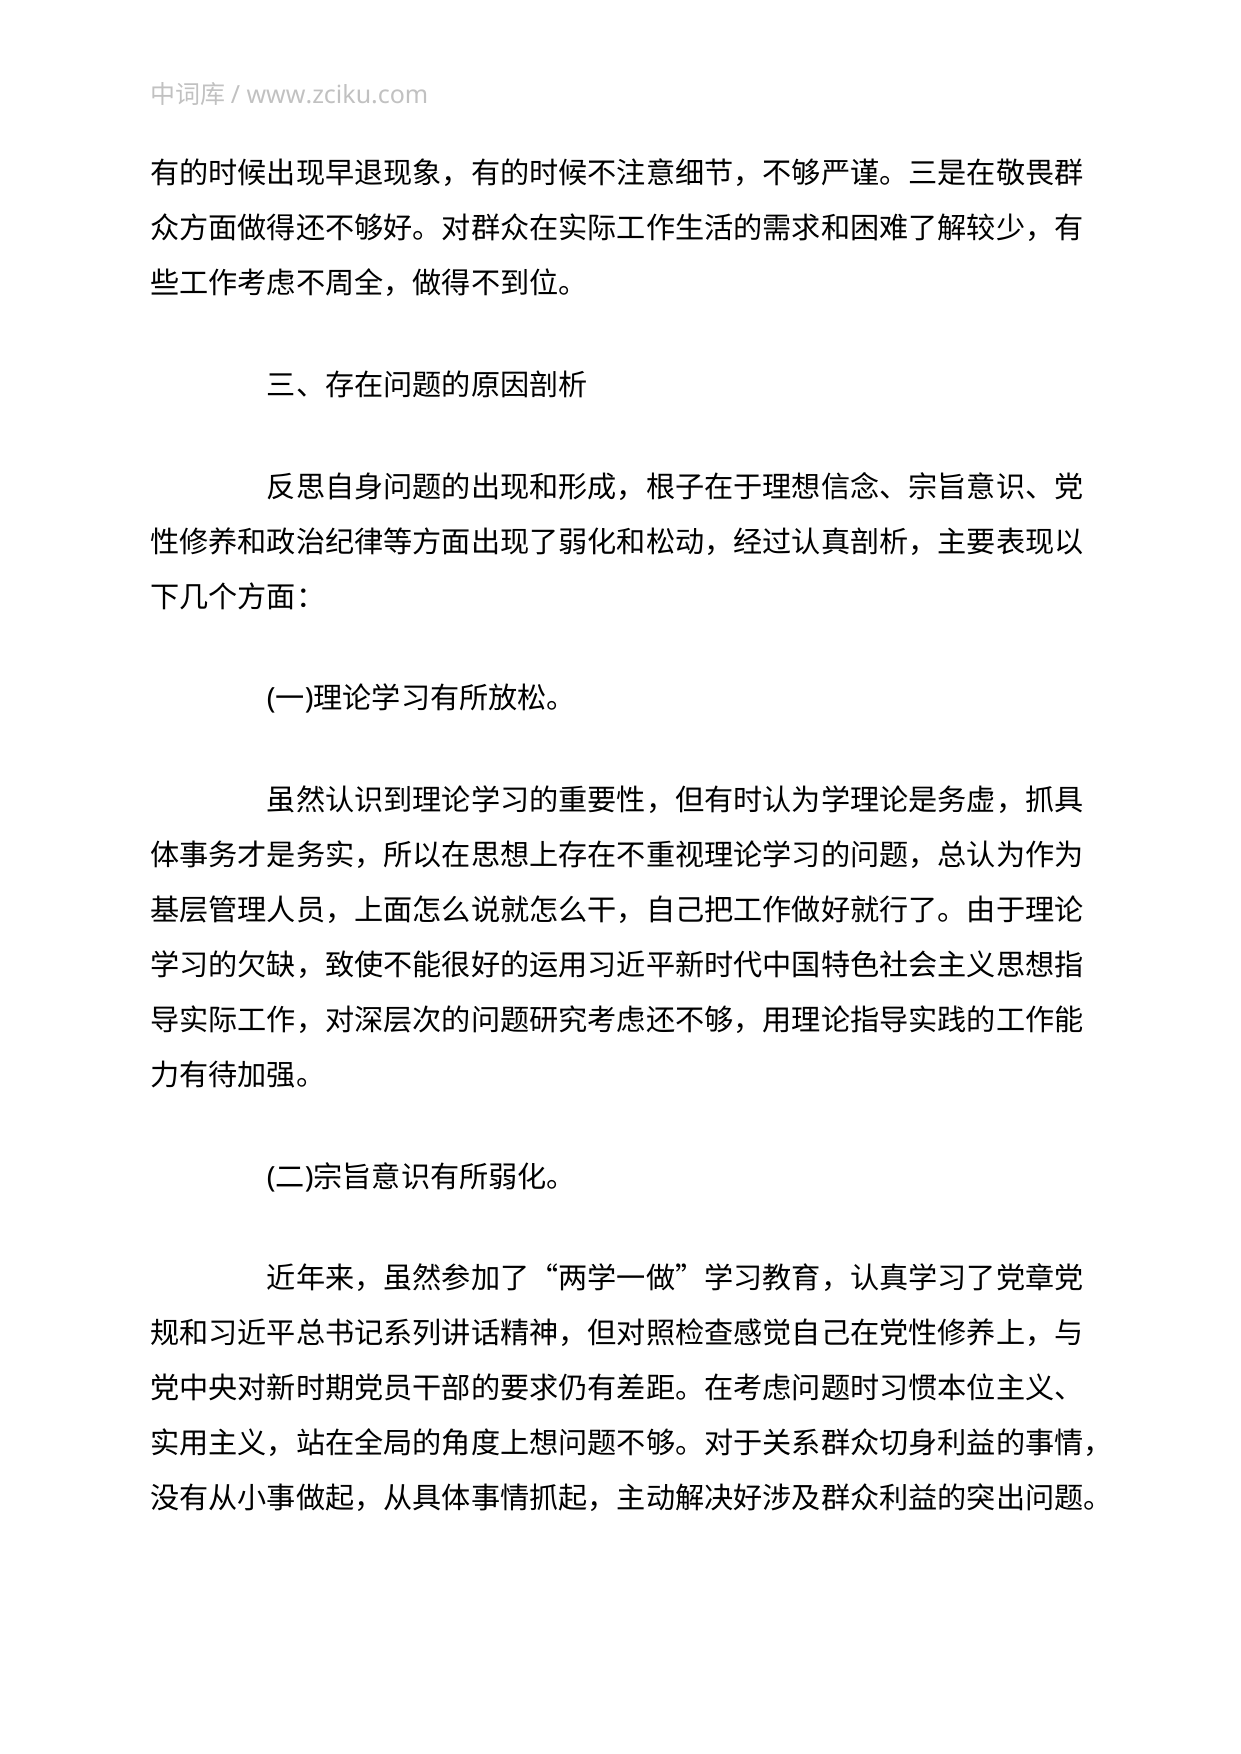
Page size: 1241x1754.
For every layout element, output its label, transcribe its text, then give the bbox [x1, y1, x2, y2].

text (一)理论学习有所放松。 [150, 675, 1090, 717]
text 反思自身问题的出现和形成，根子在于理想信念、宗旨意识、党性修养和政治纪律等方面出现了弱化和松动，经过认真剖析，主要表现以下几个方面： [150, 463, 1090, 615]
text 三、存在问题的原因剖析 [150, 362, 1090, 404]
text 近年来，虽然参加了“两学一做”学习教育，认真学习了党章党规和习近平总书记系列讲话精神，但对照检查感觉自己在党性修养上，与党中央对新时期党员干部的要求仍有差距。在考虑问题时习惯本位主义、实用主义，站在全局的角度上想问题不够。对于关系群众切身利益的事情，没有从小事做起，从具体事情抓起，主动解决好涉及群众利益的突出问题。 [150, 1255, 1090, 1517]
text (二)宗旨意识有所弱化。 [150, 1153, 1090, 1196]
text 虽然认识到理论学习的重要性，但有时认为学理论是务虚，抓具体事务才是务实，所以在思想上存在不重视理论学习的问题，总认为作为基层管理人员，上面怎么说就怎么干，自己把工作做好就行了。由于理论学习的欠缺，致使不能很好的运用习近平新时代中国特色社会主义思想指导实际工作，对深层次的问题研究考虑还不够，用理论指导实践的工作能力有待加强。 [150, 777, 1090, 1094]
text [150, 150, 1090, 302]
